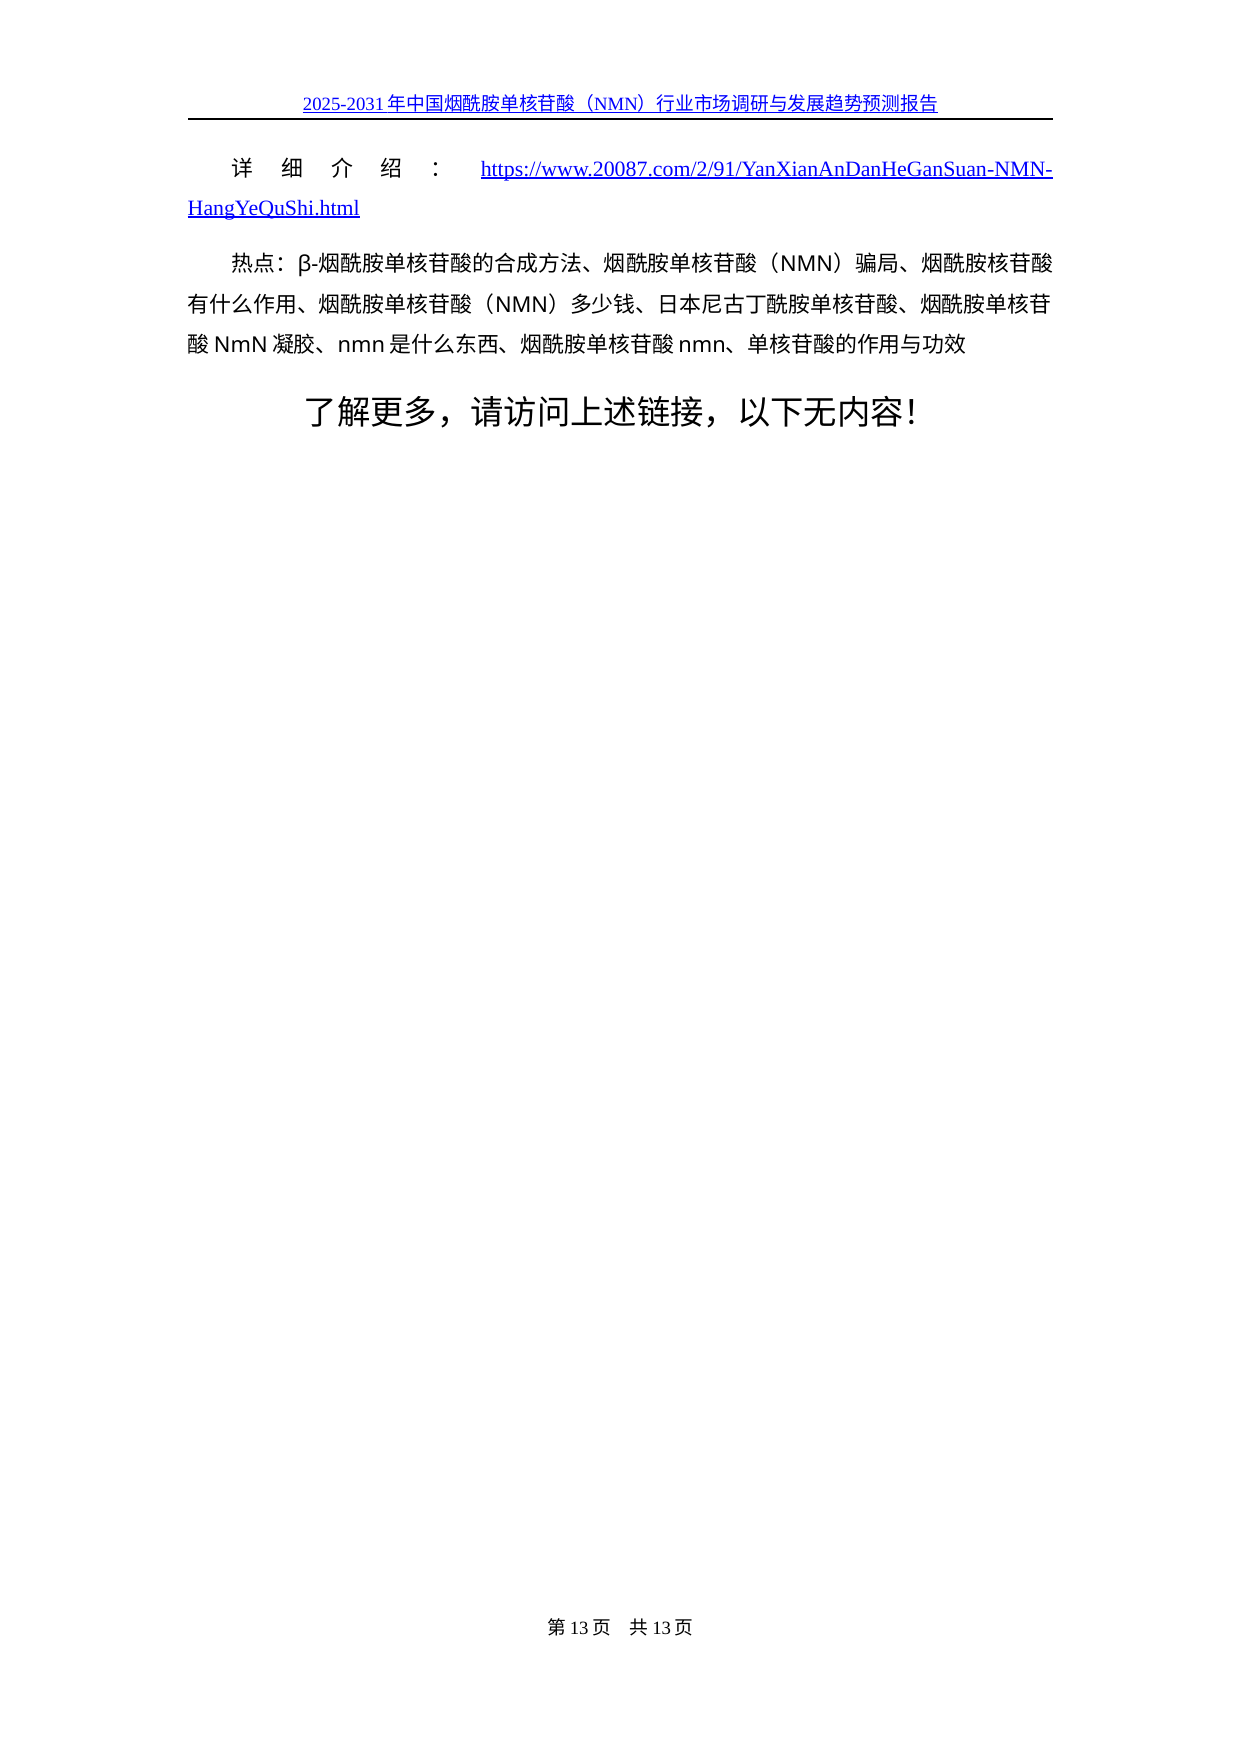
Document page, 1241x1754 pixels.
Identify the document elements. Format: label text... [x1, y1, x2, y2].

text 详细介绍：https://www.20087.com/2/91/YanXianAnDanHeGanSuan-NMN-HangYeQuShi.html [187, 150, 1053, 223]
text 热点：β-烟酰胺单核苷酸的合成方法、烟酰胺单核苷酸（NMN）骗局、烟酰胺核苷酸有什么作用、烟酰胺单核苷酸（NMN）多少钱、日本尼古丁酰胺单核苷酸、烟酰胺单核苷酸NmN凝胶、nmn是什么东西、烟酰胺单核苷酸nmn、单核苷酸的作用与功效 [187, 246, 1053, 359]
title 了解更多，请访问上述链接，以下无内容！ [187, 377, 1053, 442]
